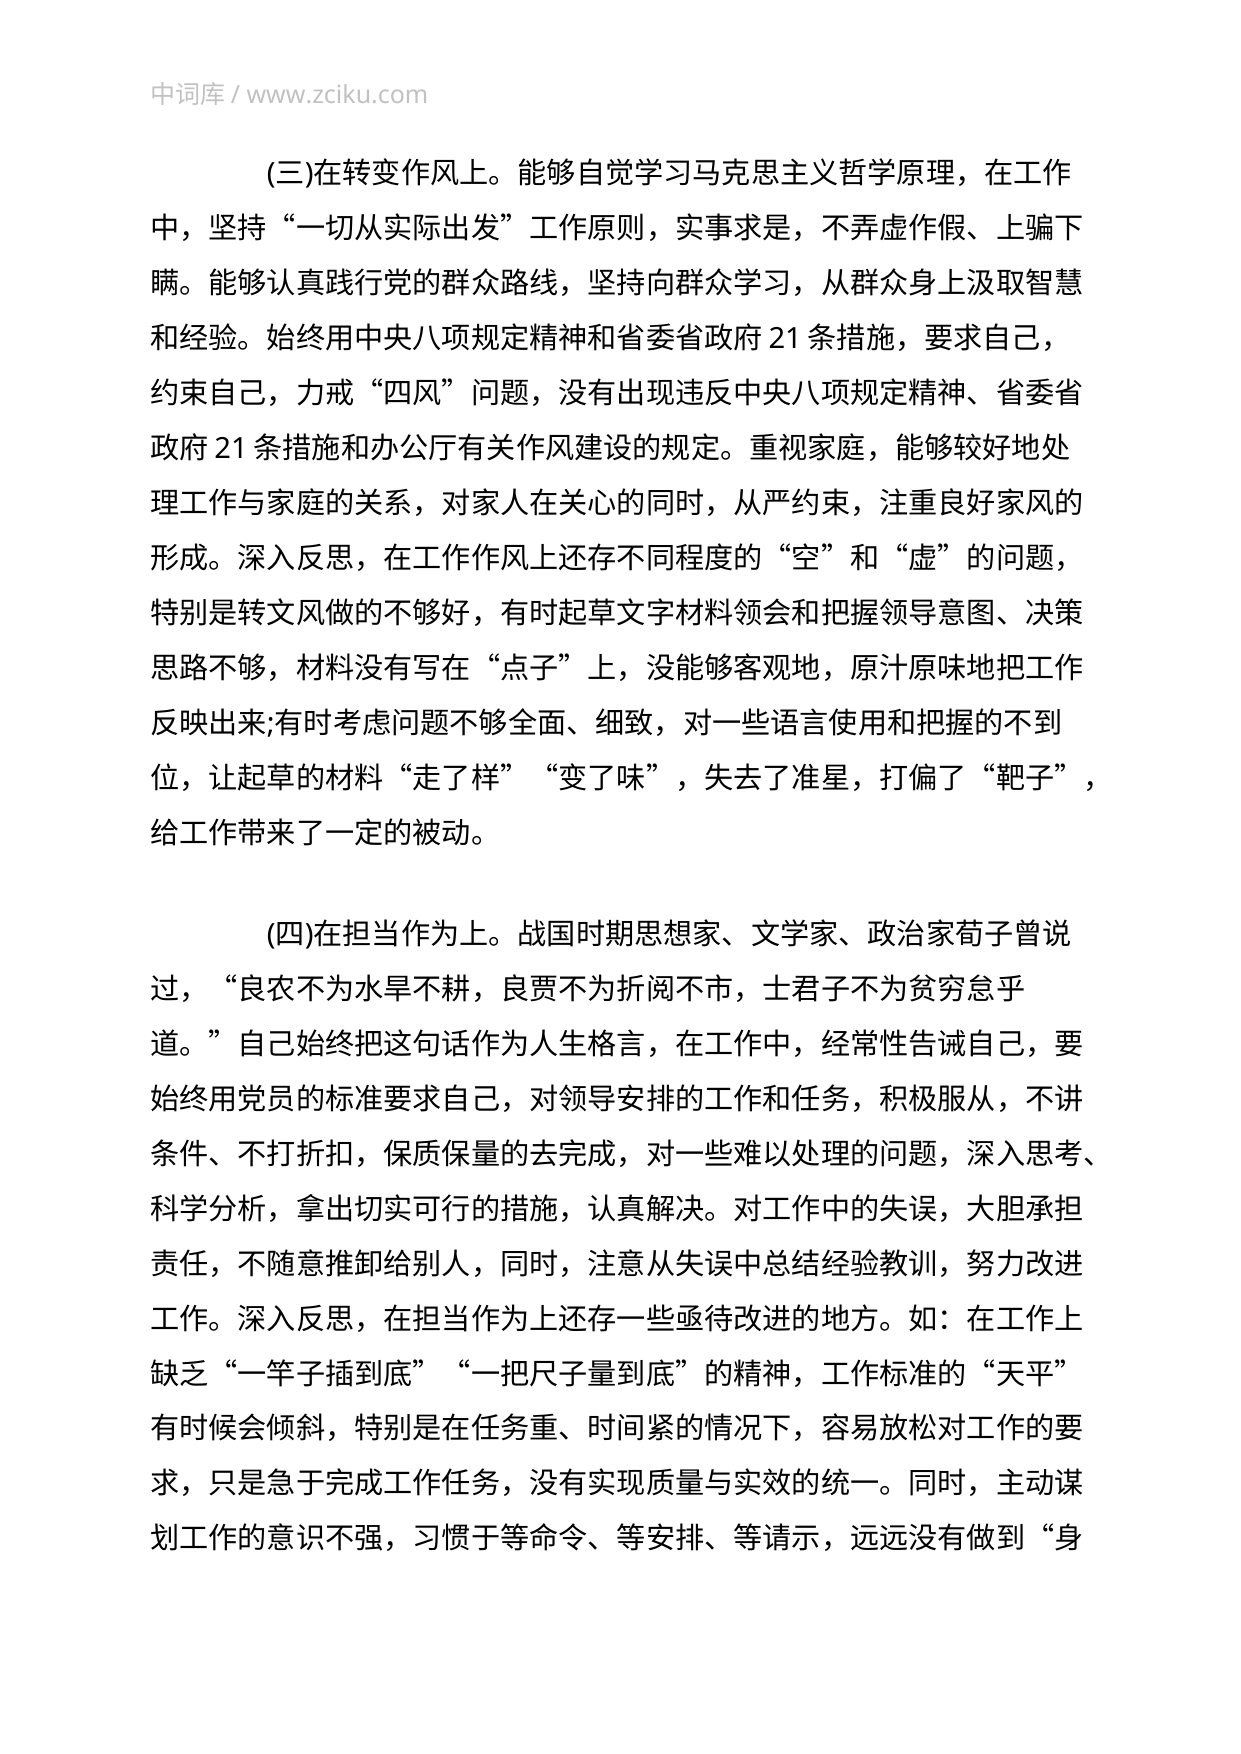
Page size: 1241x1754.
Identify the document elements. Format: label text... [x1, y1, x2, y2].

text (三)在转变作风上。能够自觉学习马克思主义哲学原理，在工作中，坚持“一切从实际出发”工作原则，实事求是，不弄虚作假、上骗下瞒。能够认真践行党的群众路线，坚持向群众学习，从群众身上汲取智慧和经验。始终用中央八项规定精神和省委省政府21条措施，要求自己，约束自己，力戒“四风”问题，没有出现违反中央八项规定精神、省委省政府21条措施和办公厅有关作风建设的规定。重视家庭，能够较好地处理工作与家庭的关系，对家人在关心的同时，从严约束，注重良好家风的形成。深入反思，在工作作风上还存不同程度的“空”和“虚”的问题，特别是转文风做的不够好，有时起草文字材料领会和把握领导意图、决策思路不够，材料没有写在“点子”上，没能够客观地，原汁原味地把工作反映出来;有时考虑问题不够全面、细致，对一些语言使用和把握的不到位，让起草的材料“走了样”“变了味”，失去了准星，打偏了“靶子”，给工作带来了一定的被动。 [150, 150, 1090, 851]
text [150, 911, 1090, 1557]
